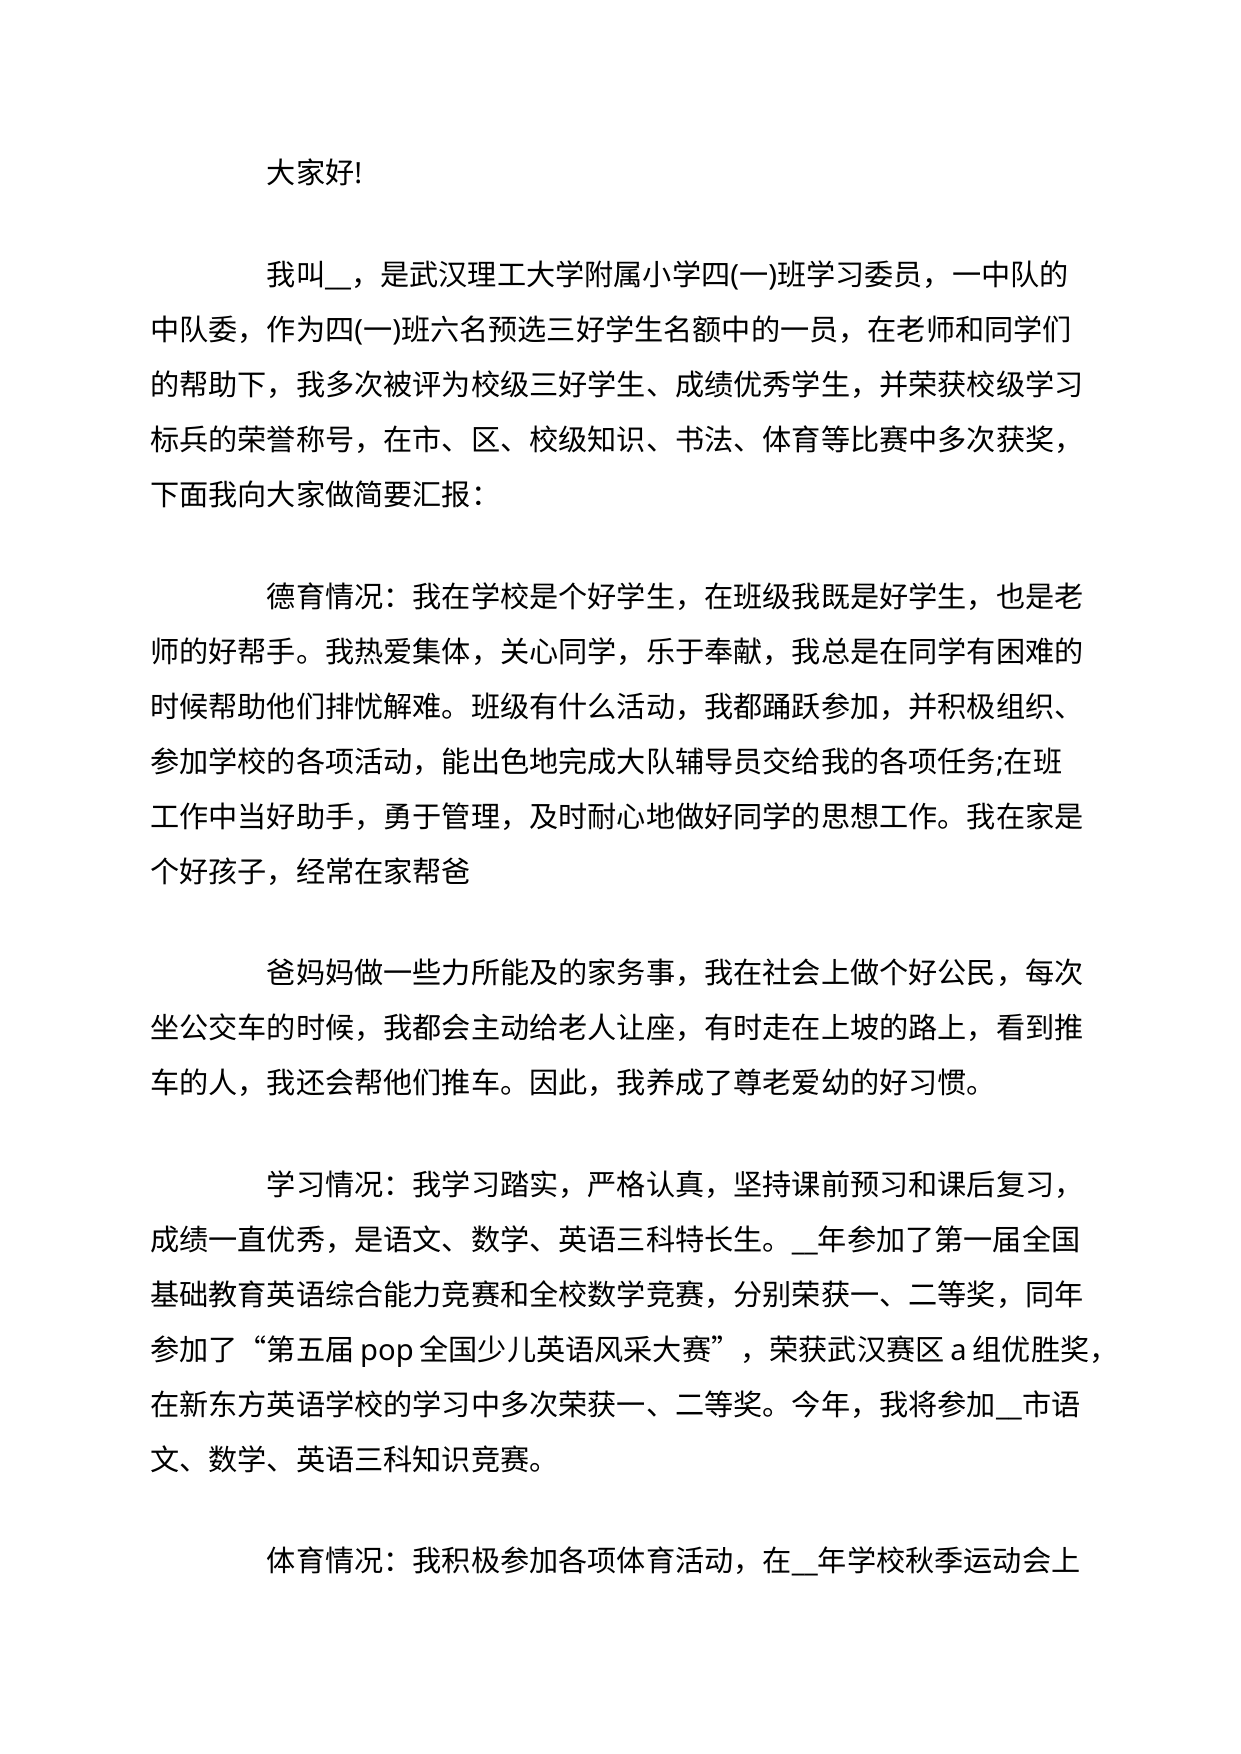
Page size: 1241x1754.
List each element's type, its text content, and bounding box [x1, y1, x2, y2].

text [150, 1538, 1090, 1580]
text 爸妈妈做一些力所能及的家务事，我在社会上做个好公民，每次坐公交车的时候，我都会主动给老人让座，有时走在上坡的路上，看到推车的人，我还会帮他们推车。因此，我养成了尊老爱幼的好习惯。 [150, 950, 1090, 1102]
text 德育情况：我在学校是个好学生，在班级我既是好学生，也是老师的好帮手。我热爱集体，关心同学，乐于奉献，我总是在同学有困难的时候帮助他们排忧解难。班级有什么活动，我都踊跃参加，并积极组织、参加学校的各项活动，能出色地完成大队辅导员交给我的各项任务;在班工作中当好助手，勇于管理，及时耐心地做好同学的思想工作。我在家是个好孩子，经常在家帮爸 [150, 573, 1090, 890]
text 我叫__，是武汉理工大学附属小学四(一)班学习委员，一中队的中队委，作为四(一)班六名预选三好学生名额中的一员，在老师和同学们的帮助下，我多次被评为校级三好学生、成绩优秀学生，并荣获校级学习标兵的荣誉称号，在市、区、校级知识、书法、体育等比赛中多次获奖，下面我向大家做简要汇报： [150, 252, 1090, 514]
text 学习情况：我学习踏实，严格认真，坚持课前预习和课后复习，成绩一直优秀，是语文、数学、英语三科特长生。__年参加了第一届全国基础教育英语综合能力竞赛和全校数学竞赛，分别荣获一、二等奖，同年参加了“第五届pop全国少儿英语风采大赛”，荣获武汉赛区a组优胜奖，在新东方英语学校的学习中多次荣获一、二等奖。今年，我将参加__市语文、数学、英语三科知识竞赛。 [150, 1161, 1090, 1478]
text 大家好! [150, 150, 1090, 192]
